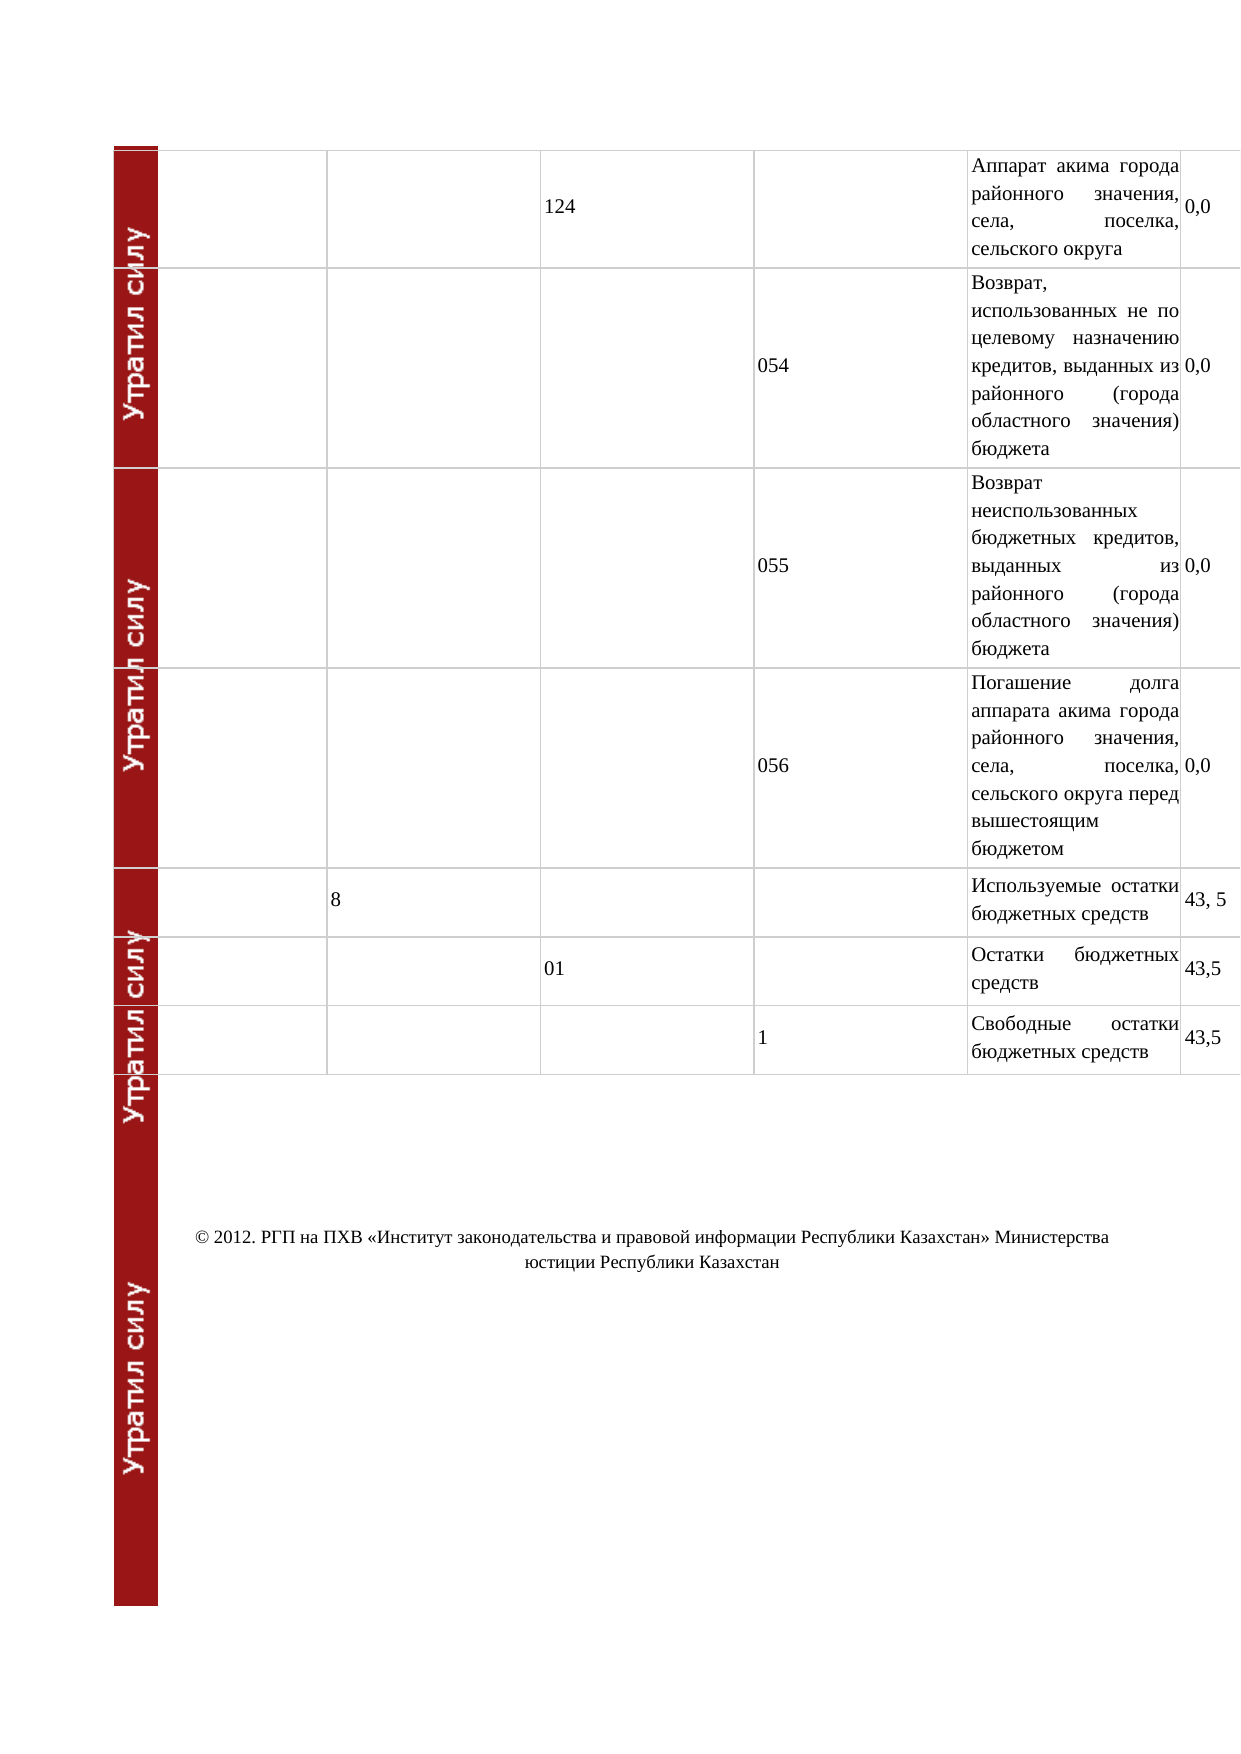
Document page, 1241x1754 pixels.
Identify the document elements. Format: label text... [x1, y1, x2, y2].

table_cell 0,0 [1181, 469, 1240, 667]
table_cell [328, 669, 540, 867]
table_cell Аппарат акима города районного значения, села, поселка, сельского округа [968, 151, 1180, 267]
table_cell [328, 938, 540, 1005]
table_cell [114, 669, 326, 867]
table_cell [114, 151, 326, 267]
picture [114, 1075, 158, 1226]
table_cell [114, 1006, 326, 1074]
picture [114, 1273, 158, 1606]
table_cell 0,0 [1181, 269, 1240, 467]
table_cell [328, 1006, 540, 1074]
table_cell [114, 469, 326, 667]
table_cell [328, 151, 540, 267]
table_cell [114, 938, 326, 1005]
table_cell 0,0 [1181, 151, 1240, 267]
table_cell [541, 469, 753, 667]
table_cell Возврат неиспользованных бюджетных кредитов, выданных из районного (города областного значения) бюджета [968, 469, 1180, 667]
table_cell 1 [755, 1006, 967, 1074]
picture [114, 146, 158, 150]
table_cell [541, 269, 753, 467]
table_cell Свободные остатки бюджетных средств [968, 1006, 1180, 1074]
table_cell [114, 869, 326, 936]
text © 2012. РГП на ПХВ «Институт законодательства и правовой информации Республики Казахстан» Министерства юстиции Республики Казахстан [112, 1226, 1128, 1273]
table_cell Погашение долга аппарата акима города районного значения, села, поселка, сельского округа перед вышестоящим бюджетом [968, 669, 1180, 867]
table_cell 01 [541, 938, 753, 1005]
table_cell [541, 669, 753, 867]
table_cell [114, 269, 326, 467]
table_cell [755, 938, 967, 1005]
table_cell 43,5 [1181, 938, 1240, 1005]
table_cell Используемые остатки бюджетных средств [968, 869, 1180, 936]
table_cell 43,5 [1181, 1006, 1240, 1074]
table_cell 055 [755, 469, 967, 667]
table_cell 056 [755, 669, 967, 867]
table_cell 124 [541, 151, 753, 267]
table_cell [541, 1006, 753, 1074]
table_cell [541, 869, 753, 936]
table_cell [328, 269, 540, 467]
table_cell [328, 469, 540, 667]
table_cell Возврат, использованных не по целевому назначению кредитов, выданных из районного (города областного значения) бюджета [968, 269, 1180, 467]
table_cell 8 [328, 869, 540, 936]
table_cell [755, 151, 967, 267]
table_cell Остатки бюджетных средств [968, 938, 1180, 1005]
table_cell [755, 869, 967, 936]
table_cell 0,0 [1181, 669, 1240, 867]
table_cell 43, 5 [1181, 869, 1240, 936]
table_cell 054 [755, 269, 967, 467]
